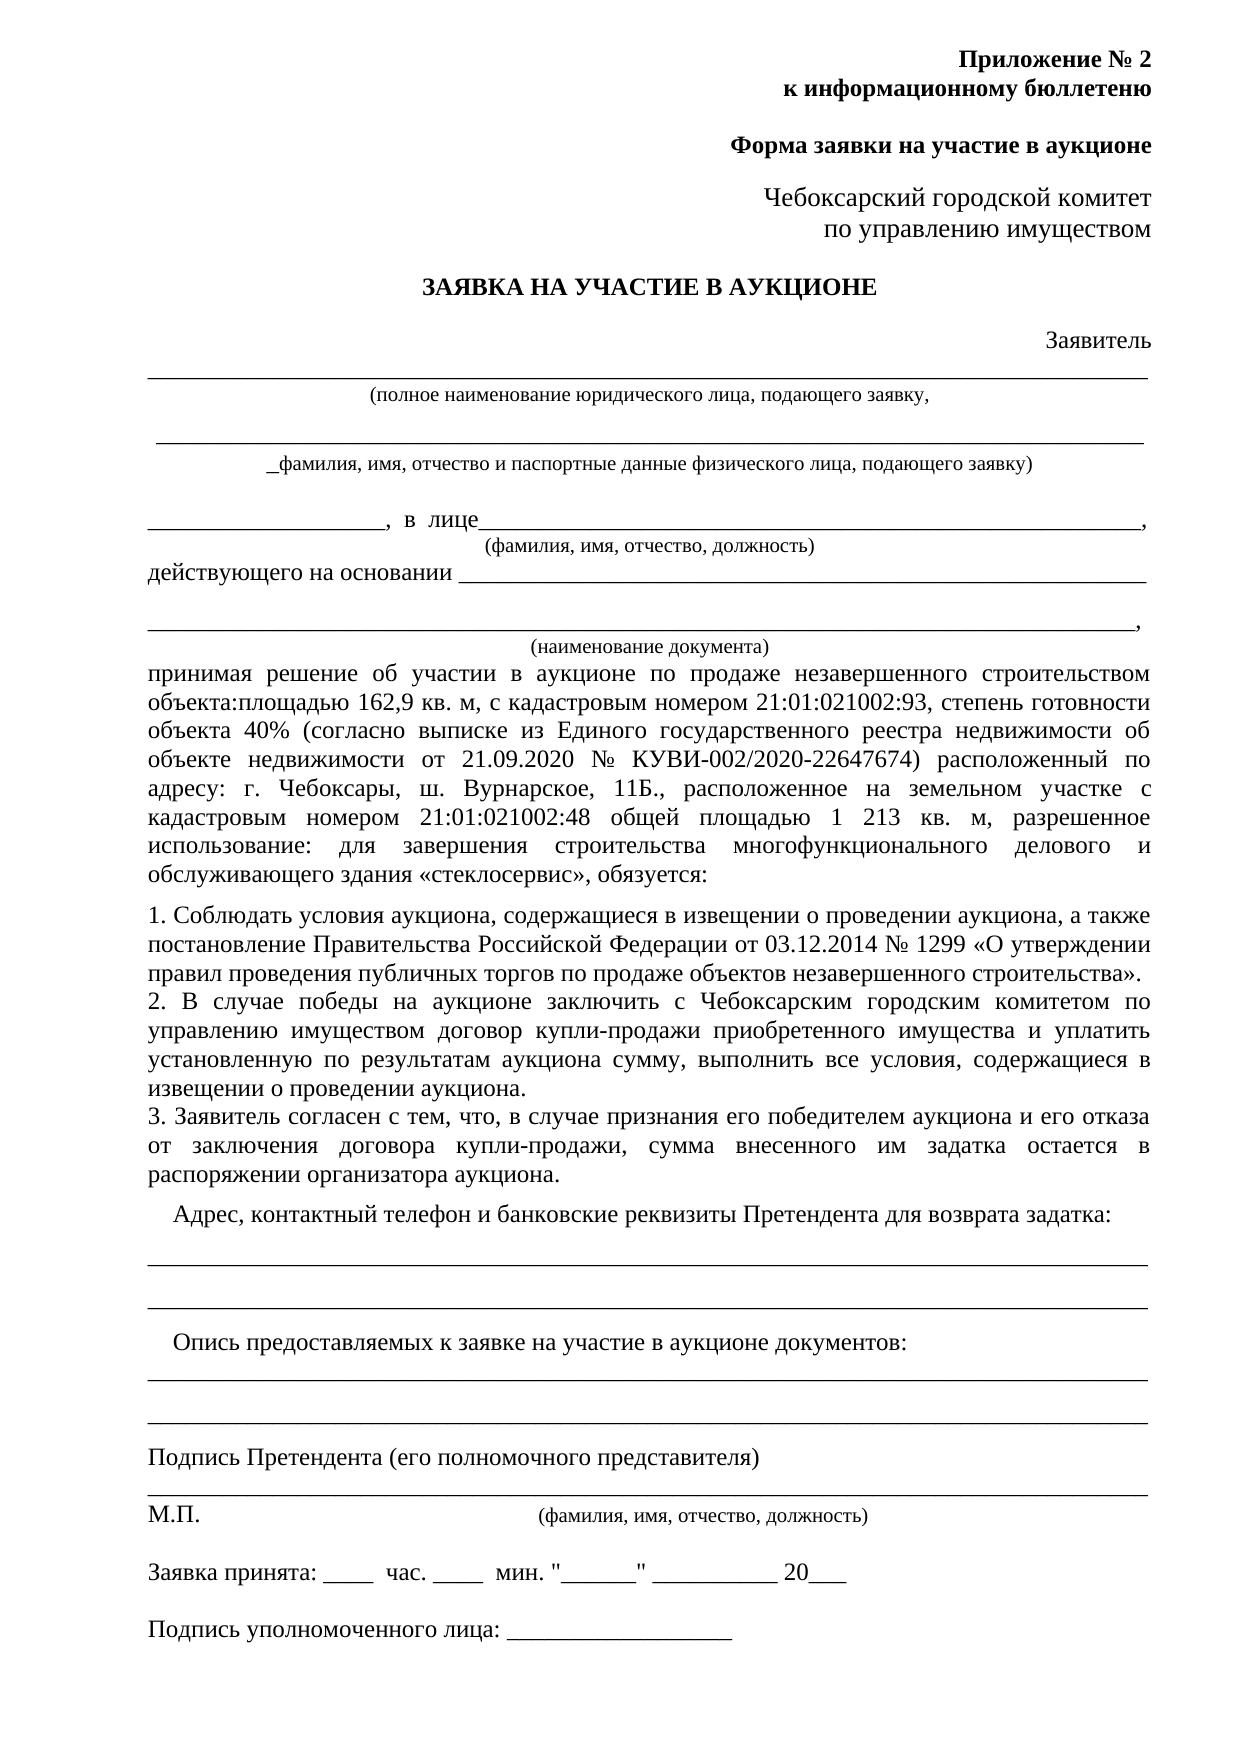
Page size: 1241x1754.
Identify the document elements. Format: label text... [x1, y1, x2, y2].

text Подпись Претендента (его полномочного представителя) [148, 1442, 1152, 1470]
text ___________________, в лице_____________________________________________________, [148, 504, 1152, 533]
text ________________________________________________________________________________ [148, 1398, 1152, 1427]
text ________________________________________________________________________________ [148, 1355, 1152, 1384]
text ________________________________________________________________________________ [148, 1283, 1152, 1312]
text Форма заявки на участие в аукционе [148, 131, 1152, 159]
text Приложение № 2 [148, 44, 1152, 73]
text (наименование документа) [148, 634, 1152, 658]
text действующего на основании _______________________________________________________ [148, 557, 1152, 586]
text 1. Соблюдать условия аукциона, содержащиеся в извещении о проведении аукциона, а также постановление Правительства Российской Федерации от 03.12.2014 № 1299 «О утверждении правил проведения публичных торгов по продаже объектов незавершенного строительства». [148, 900, 1152, 986]
text (фамилия, имя, отчество, должность) [148, 533, 1152, 557]
text ________________________________________________________________________________фамилия, имя, отчество и паспортные данные физического лица, подающего заявку) [148, 418, 1152, 476]
text к информационному бюллетеню [148, 73, 1152, 102]
text принимая решение об участии в аукционе по продаже незавершенного строительством объекта:площадью 162,9 кв. м, с кадастровым номером 21:01:021002:93, степень готовности объекта 40% (согласно выписке из Единого государственного реестра недвижимости об объекте недвижимости от 21.09.2020 № КУВИ-002/2020-22647674) расположенный по адресу: г. Чебоксары, ш. Вурнарское, 11Б., расположенное на земельном участке с кадастровым номером 21:01:021002:48 общей площадью 1 213 кв. м, разрешенное использование: для завершения строительства многофункционального делового и обслуживающего здания «стеклосервис», обязуется: [148, 658, 1152, 888]
text 2. В случае победы на аукционе заключить с Чебоксарским городским комитетом по управлению имуществом договор купли-продажи приобретенного имущества и уплатить установленную по результатам аукциона сумму, выполнить все условия, содержащиеся в извещении о проведении аукциона. [148, 986, 1152, 1101]
text Адрес, контактный телефон и банковские реквизиты Претендента для возврата задатка: [148, 1199, 1152, 1228]
text М.П. (фамилия, имя, отчество, должность) [148, 1499, 1152, 1528]
text ________________________________________________________________________________ [148, 1240, 1152, 1269]
text Чебоксарский городской комитет по управлению имуществом [748, 181, 1152, 243]
text (полное наименование юридического лица, подающего заявку, [148, 382, 1152, 406]
text Подпись уполномоченного лица: __________________ [148, 1614, 1152, 1643]
text ЗАЯВКА НА УЧАСТИЕ В АУКЦИОНЕ [148, 272, 1152, 301]
text Заявитель ________________________________________________________________________________ [148, 325, 1152, 382]
text _______________________________________________________________________________, [148, 605, 1152, 634]
text Заявка принята: ____ час. ____ мин. "______" __________ 20___ [148, 1557, 1152, 1585]
text ________________________________________________________________________________ [148, 1470, 1152, 1499]
text 3. Заявитель согласен с тем, что, в случае признания его победителем аукциона и его отказа от заключения договора купли-продажи, сумма внесенного им задатка остается в распоряжении организатора аукциона. [148, 1101, 1152, 1188]
text Опись предоставляемых к заявке на участие в аукционе документов: [148, 1327, 1152, 1355]
